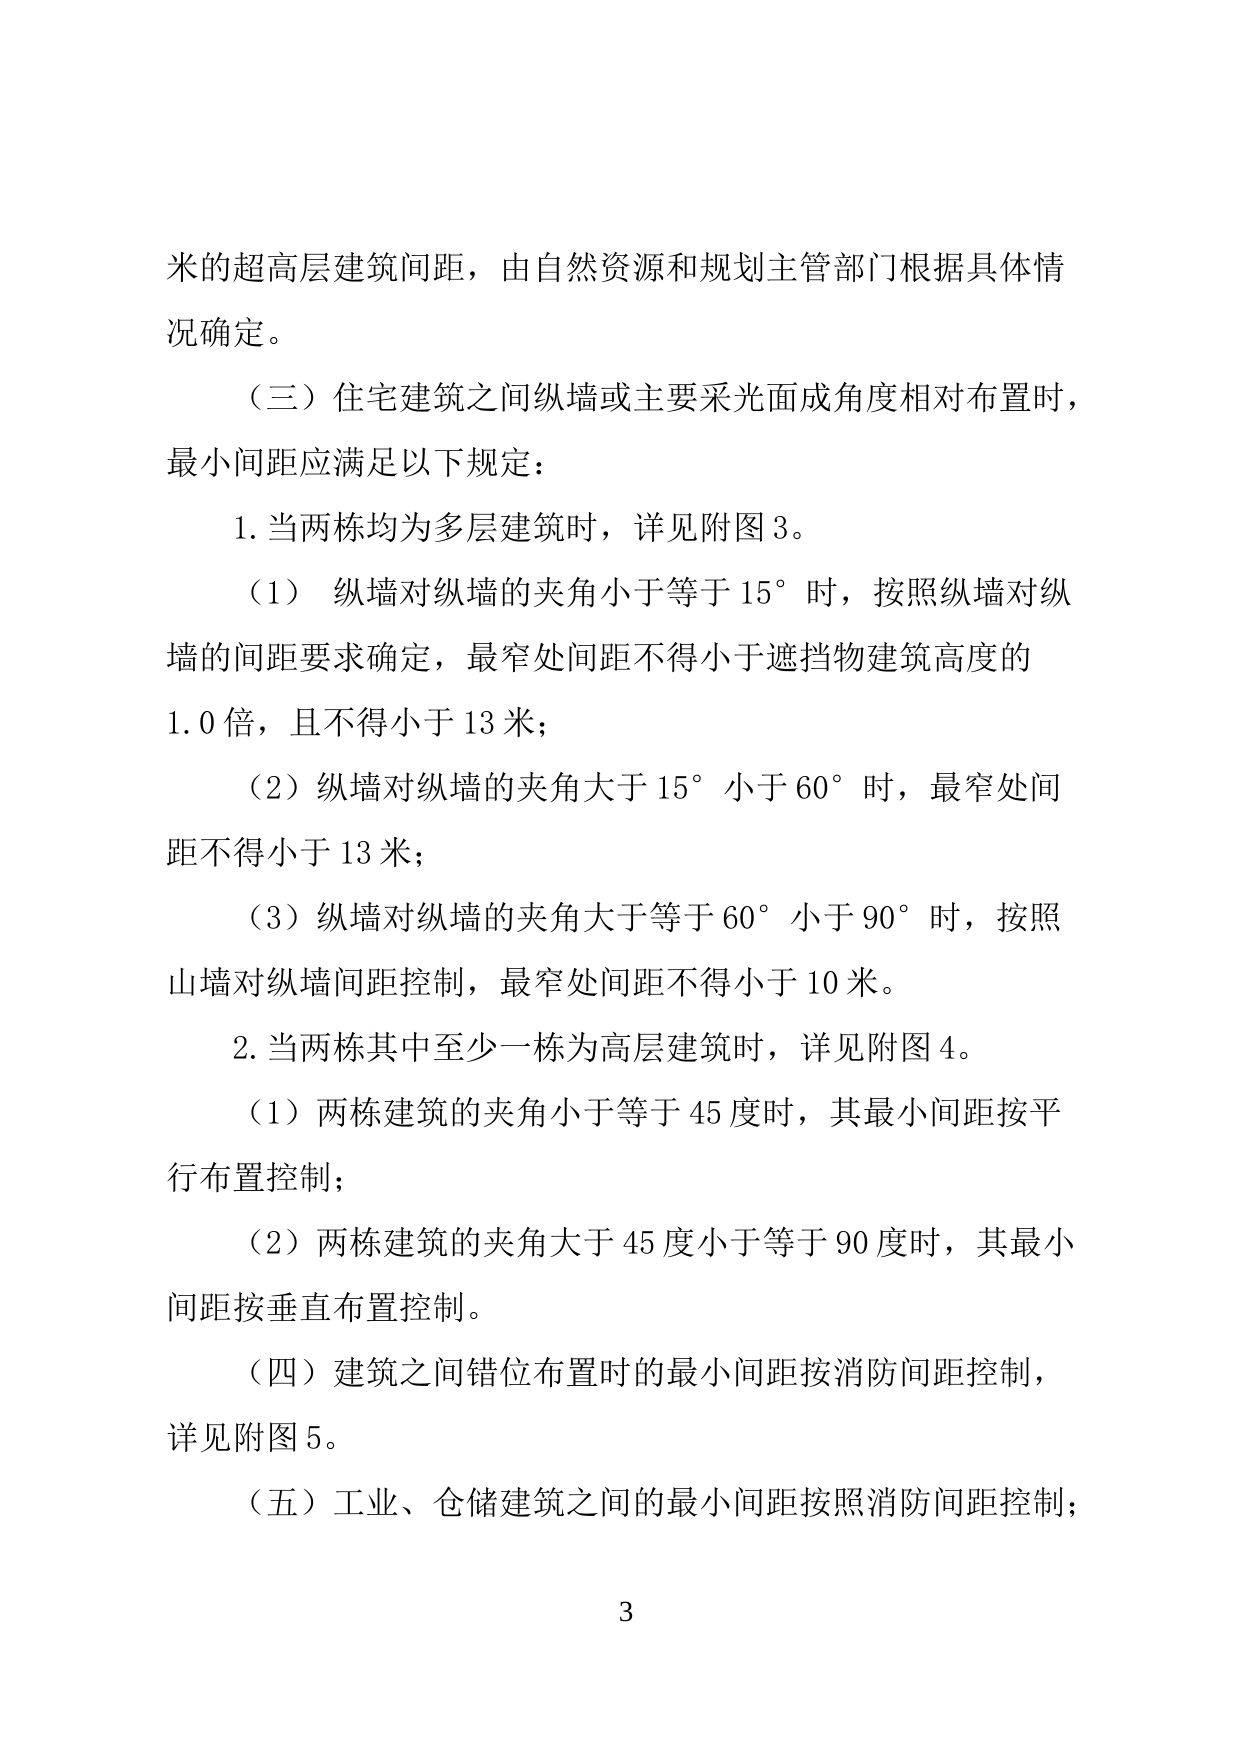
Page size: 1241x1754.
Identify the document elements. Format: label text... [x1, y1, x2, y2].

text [165, 1468, 1087, 1533]
text 2.当两栋其中至少一栋为高层建筑时，详见附图4。 [165, 1013, 1087, 1078]
text （1） 纵墙对纵墙的夹角小于等于15°时，按照纵墙对纵墙的间距要求确定，最窄处间距不得小于遮挡物建筑高度的1.0倍，且不得小于13米； [165, 558, 1087, 753]
text 1.当两栋均为多层建筑时，详见附图3。 [165, 493, 1087, 558]
text （1）两栋建筑的夹角小于等于45度时，其最小间距按平行布置控制； [165, 1078, 1087, 1208]
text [165, 233, 1087, 363]
text （3）纵墙对纵墙的夹角大于等于60°小于90°时，按照山墙对纵墙间距控制，最窄处间距不得小于10米。 [165, 883, 1087, 1013]
text （三）住宅建筑之间纵墙或主要采光面成角度相对布置时，最小间距应满足以下规定： [165, 363, 1087, 493]
text （2）两栋建筑的夹角大于45度小于等于90度时，其最小间距按垂直布置控制。 [165, 1208, 1087, 1338]
text （2）纵墙对纵墙的夹角大于15°小于60°时，最窄处间距不得小于13米； [165, 753, 1087, 883]
text （四）建筑之间错位布置时的最小间距按消防间距控制，详见附图5。 [165, 1338, 1087, 1468]
